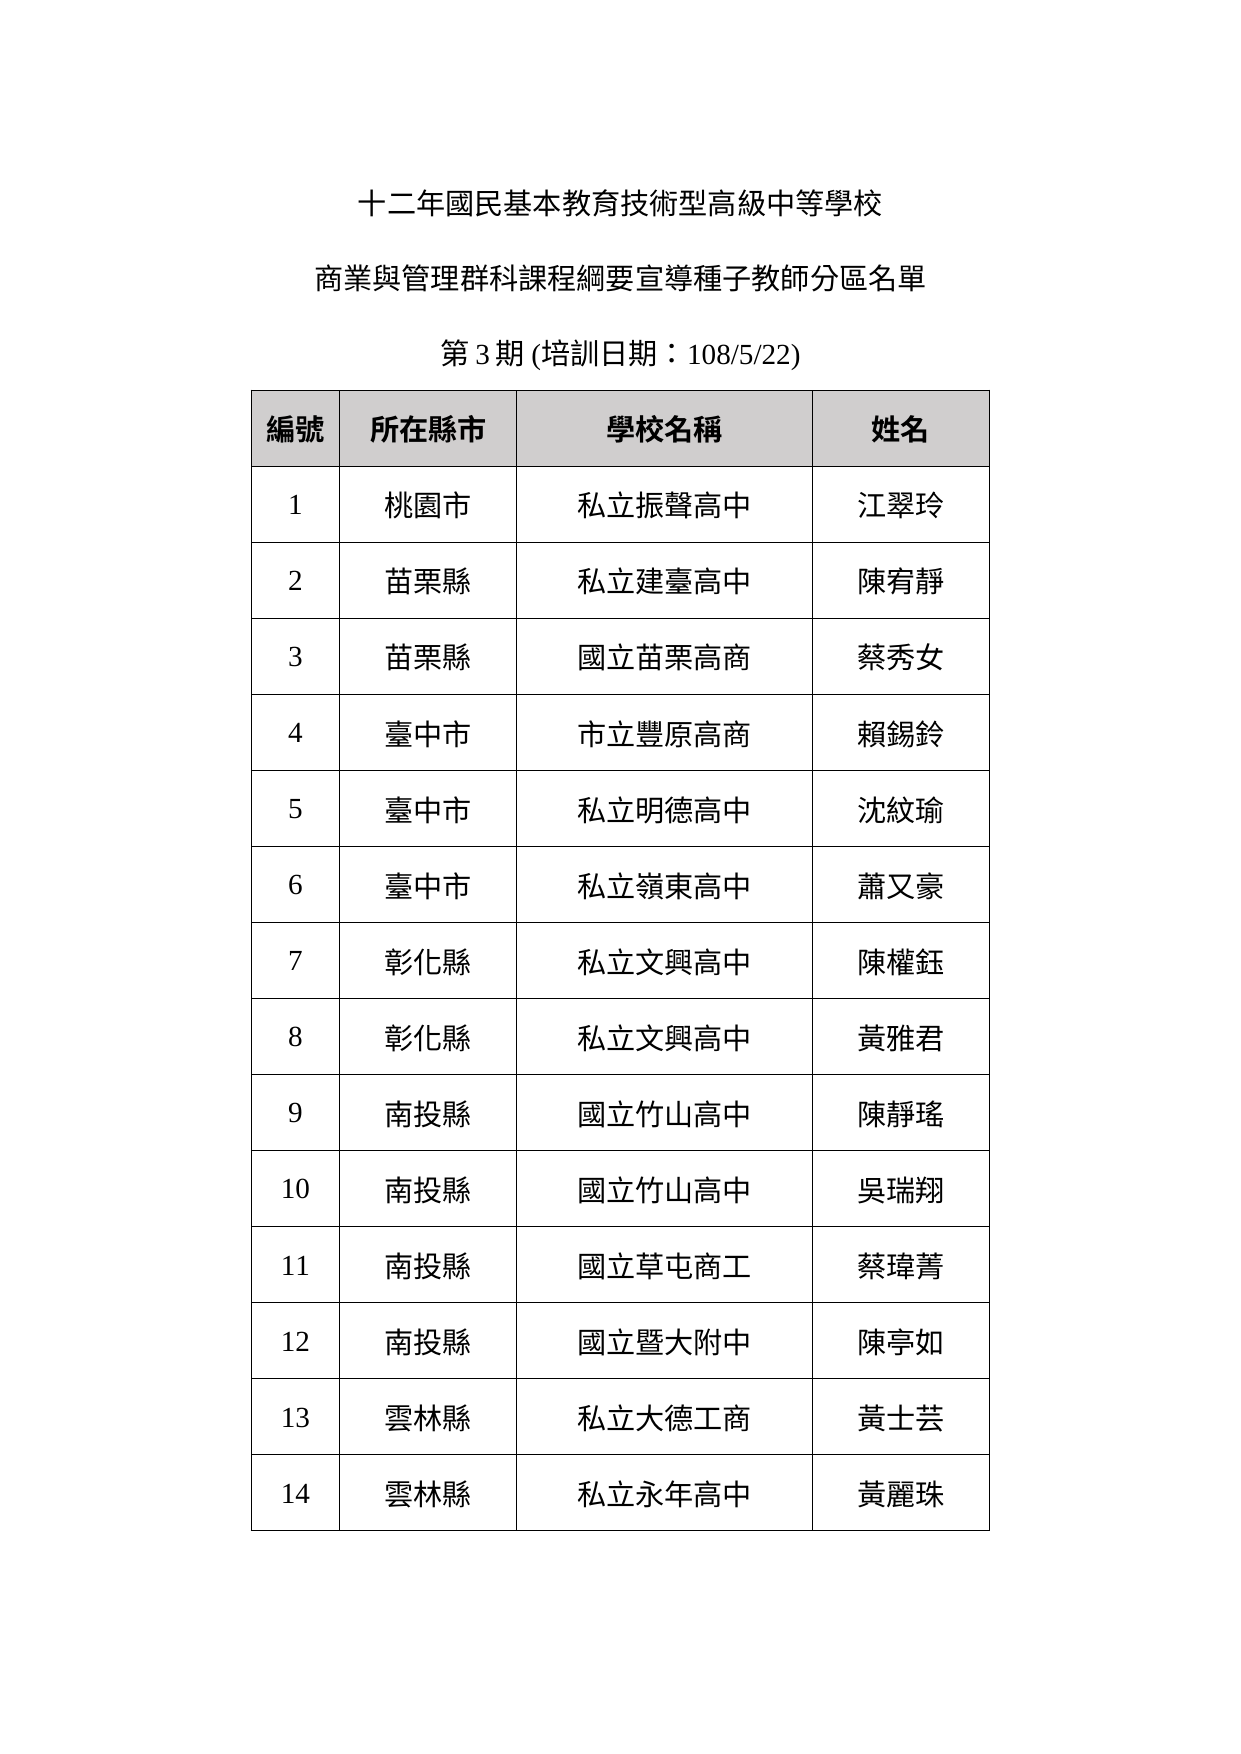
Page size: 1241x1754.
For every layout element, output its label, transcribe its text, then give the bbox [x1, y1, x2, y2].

table_cell 私立振聲高中 [517, 467, 812, 542]
table_header 學校名稱 [517, 391, 812, 466]
table_cell 陳靜瑤 [813, 1075, 989, 1150]
table_cell 私立文興高中 [517, 923, 812, 998]
table_cell 私立永年高中 [517, 1455, 812, 1530]
table_cell 苗栗縣 [340, 543, 516, 618]
table_cell 5 [252, 771, 339, 846]
table_cell 南投縣 [340, 1303, 516, 1378]
table_cell 臺中市 [340, 847, 516, 922]
table_cell 蕭又豪 [813, 847, 989, 922]
table_cell 臺中市 [340, 771, 516, 846]
table_cell 桃園市 [340, 467, 516, 542]
text 商業與管理群科課程綱要宣導種子教師分區名單 [187, 239, 1053, 314]
table_cell 9 [252, 1075, 339, 1150]
table_cell 私立建臺高中 [517, 543, 812, 618]
table_cell 雲林縣 [340, 1455, 516, 1530]
table_cell 10 [252, 1151, 339, 1226]
table_cell 彰化縣 [340, 923, 516, 998]
table_cell 11 [252, 1227, 339, 1302]
table_header 編號 [252, 391, 339, 466]
table_header 所在縣市 [340, 391, 516, 466]
table_cell 南投縣 [340, 1075, 516, 1150]
table_cell 陳宥靜 [813, 543, 989, 618]
table_cell 南投縣 [340, 1151, 516, 1226]
table_cell 南投縣 [340, 1227, 516, 1302]
table_cell 國立竹山高中 [517, 1075, 812, 1150]
table_cell 國立竹山高中 [517, 1151, 812, 1226]
table_cell 黃麗珠 [813, 1455, 989, 1530]
table_cell 12 [252, 1303, 339, 1378]
table_cell 苗栗縣 [340, 619, 516, 694]
table_cell 雲林縣 [340, 1379, 516, 1454]
table_cell 14 [252, 1455, 339, 1530]
table_cell 私立明德高中 [517, 771, 812, 846]
table_cell 彰化縣 [340, 999, 516, 1074]
table_cell 陳權鈺 [813, 923, 989, 998]
table_cell 蔡秀女 [813, 619, 989, 694]
table_cell 賴錫鈴 [813, 695, 989, 770]
text 十二年國民基本教育技術型高級中等學校 [187, 164, 1053, 239]
table_cell 4 [252, 695, 339, 770]
table_cell 陳亭如 [813, 1303, 989, 1378]
table_cell 私立大德工商 [517, 1379, 812, 1454]
table_cell 2 [252, 543, 339, 618]
table_cell 6 [252, 847, 339, 922]
table_cell 13 [252, 1379, 339, 1454]
table_cell 私立嶺東高中 [517, 847, 812, 922]
table_cell 8 [252, 999, 339, 1074]
table_cell 江翠玲 [813, 467, 989, 542]
table_cell 國立苗栗高商 [517, 619, 812, 694]
table_cell 臺中市 [340, 695, 516, 770]
table_cell 蔡瑋菁 [813, 1227, 989, 1302]
text 第3期 (培訓日期：108/5/22) [187, 314, 1053, 389]
table_header 姓名 [813, 391, 989, 466]
table_cell 3 [252, 619, 339, 694]
table_cell 1 [252, 467, 339, 542]
table_cell 7 [252, 923, 339, 998]
table_cell 國立草屯商工 [517, 1227, 812, 1302]
table_cell 黃雅君 [813, 999, 989, 1074]
table_cell 吳瑞翔 [813, 1151, 989, 1226]
table_cell 私立文興高中 [517, 999, 812, 1074]
table_cell 沈紋瑜 [813, 771, 989, 846]
table_cell 市立豐原高商 [517, 695, 812, 770]
table_cell 黃士芸 [813, 1379, 989, 1454]
table_cell 國立暨大附中 [517, 1303, 812, 1378]
